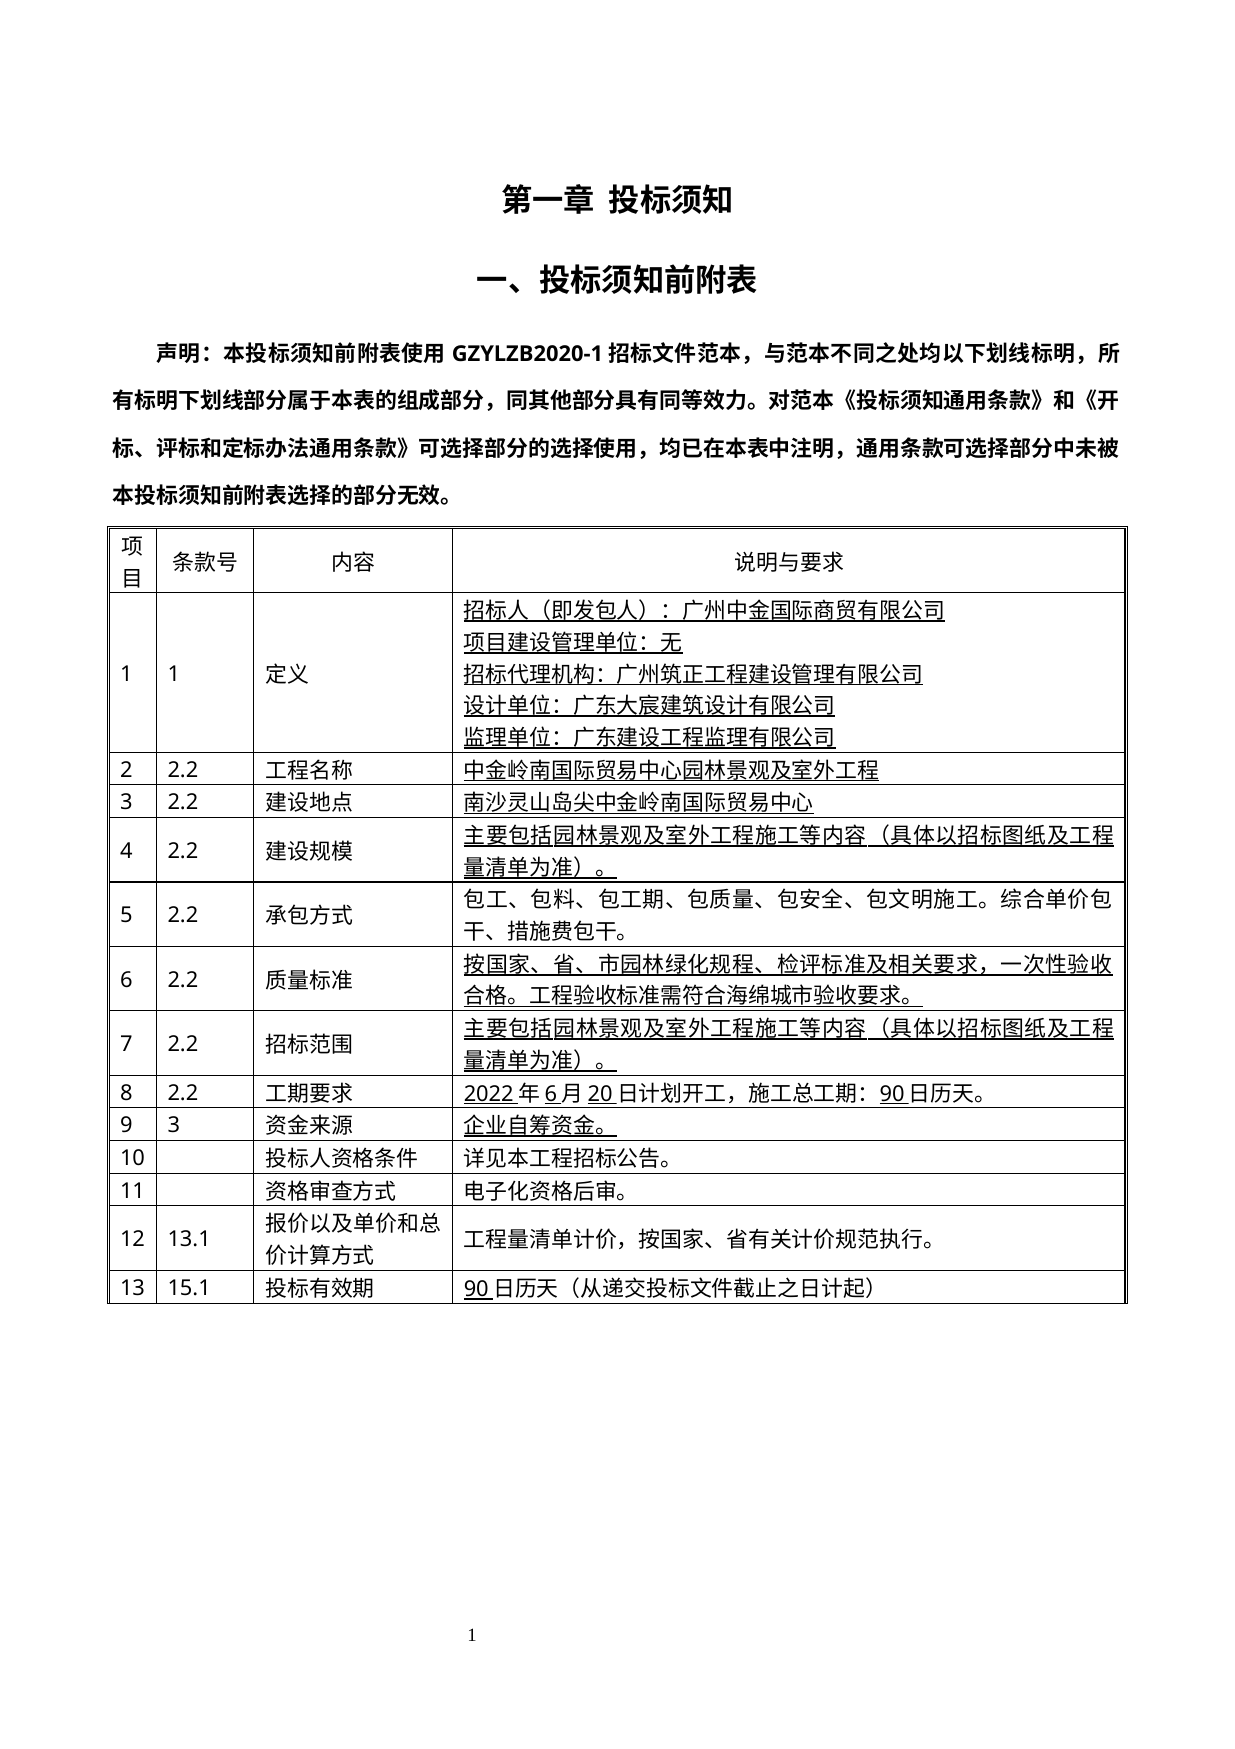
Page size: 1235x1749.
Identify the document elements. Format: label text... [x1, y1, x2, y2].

table_cell 2.2 [157, 785, 253, 817]
table_cell 包工、包料、包工期、包质量、包安全、包文明施工。综合单价包干、措施费包干。 [453, 883, 1124, 946]
table_cell 工程量清单计价，按国家、省有关计价规范执行。 [453, 1206, 1124, 1270]
table_cell 工程名称 [254, 753, 452, 784]
subtitle 一、投标须知前附表 [112, 255, 1122, 301]
table_cell 企业自筹资金。 [453, 1108, 1124, 1140]
table_cell 主要包括园林景观及室外工程施工等内容（具体以招标图纸及工程量清单为准）。 [453, 1011, 1124, 1074]
table_header 说明与要求 [453, 529, 1124, 592]
table_header 内容 [254, 529, 452, 592]
table_cell 2.2 [157, 947, 253, 1010]
table_cell 质量标准 [254, 947, 452, 1010]
table_cell 1 [157, 593, 253, 752]
table_cell 工期要求 [254, 1076, 452, 1107]
table_cell [157, 1141, 253, 1173]
table_cell 2.2 [157, 818, 253, 881]
table_cell 12 [110, 1206, 156, 1270]
table_cell 6 [110, 947, 156, 1010]
table_cell 投标有效期 [254, 1271, 452, 1303]
table_cell 13 [110, 1271, 156, 1303]
table_cell 7 [110, 1011, 156, 1074]
table_cell 3 [110, 785, 156, 817]
table_cell 电子化资格后审。 [453, 1174, 1124, 1205]
table_cell 5 [110, 883, 156, 946]
table_cell 1 [110, 593, 156, 752]
table_cell 15.1 [157, 1271, 253, 1303]
table_cell 2022年6月20日计划开工，施工总工期：90日历天。 [453, 1076, 1124, 1107]
table_cell 10 [110, 1141, 156, 1173]
table_cell 8 [110, 1076, 156, 1107]
table_cell 建设规模 [254, 818, 452, 881]
table_header 条款号 [157, 529, 253, 592]
table_cell 投标人资格条件 [254, 1141, 452, 1173]
table_cell 9 [110, 1108, 156, 1140]
table_cell 报价以及单价和总价计算方式 [254, 1206, 452, 1270]
table_cell 建设地点 [254, 785, 452, 817]
table_cell 4 [110, 818, 156, 881]
table_cell 2.2 [157, 1076, 253, 1107]
table_cell 南沙灵山岛尖中金岭南国际贸易中心 [453, 785, 1124, 817]
table_cell 90日历天（从递交投标文件截止之日计起） [453, 1271, 1124, 1303]
table_cell [157, 1174, 253, 1205]
table_cell 中金岭南国际贸易中心园林景观及室外工程 [453, 753, 1124, 784]
table_cell 2.2 [157, 883, 253, 946]
table_cell 2 [110, 753, 156, 784]
table_cell 3 [157, 1108, 253, 1140]
subtitle 第一章 投标须知 [112, 175, 1122, 220]
table_cell 资金来源 [254, 1108, 452, 1140]
table_header 项目 [110, 529, 156, 592]
table_cell 13.1 [157, 1206, 253, 1270]
table_cell 资格审查方式 [254, 1174, 452, 1205]
table_cell 招标范围 [254, 1011, 452, 1074]
table_cell 承包方式 [254, 883, 452, 946]
table_cell 2.2 [157, 1011, 253, 1074]
table_cell 定义 [254, 593, 452, 752]
table_cell 2.2 [157, 753, 253, 784]
table_cell 详见本工程招标公告。 [453, 1141, 1124, 1173]
text 声明：本投标须知前附表使用GZYLZB2020-1招标文件范本，与范本不同之处均以下划线标明，所有标明下划线部分属于本表的组成部分，同其他部分具有同等效力。对范本《投标须知通用条款》和《开标、评标和定标办法通用条款》可选择部分的选择使用，均已在本表中注明，通用条款可选择部分中未被本投标须知前附表选择的部分无效。 [112, 336, 1122, 510]
table_cell 招标人（即发包人）：广州中金国际商贸有限公司 项目建设管理单位：无 招标代理机构：广州筑正工程建设管理有限公司 设计单位：广东大宸建筑设计有限公司 监理单位：广东建设工程监理有限公司 [453, 593, 1124, 752]
table_cell 主要包括园林景观及室外工程施工等内容（具体以招标图纸及工程量清单为准）。 [453, 818, 1124, 881]
table_cell 按国家、省、市园林绿化规程、检评标准及相关要求，一次性验收合格。工程验收标准需符合海绵城市验收要求。 [453, 947, 1124, 1010]
table_cell 11 [110, 1174, 156, 1205]
